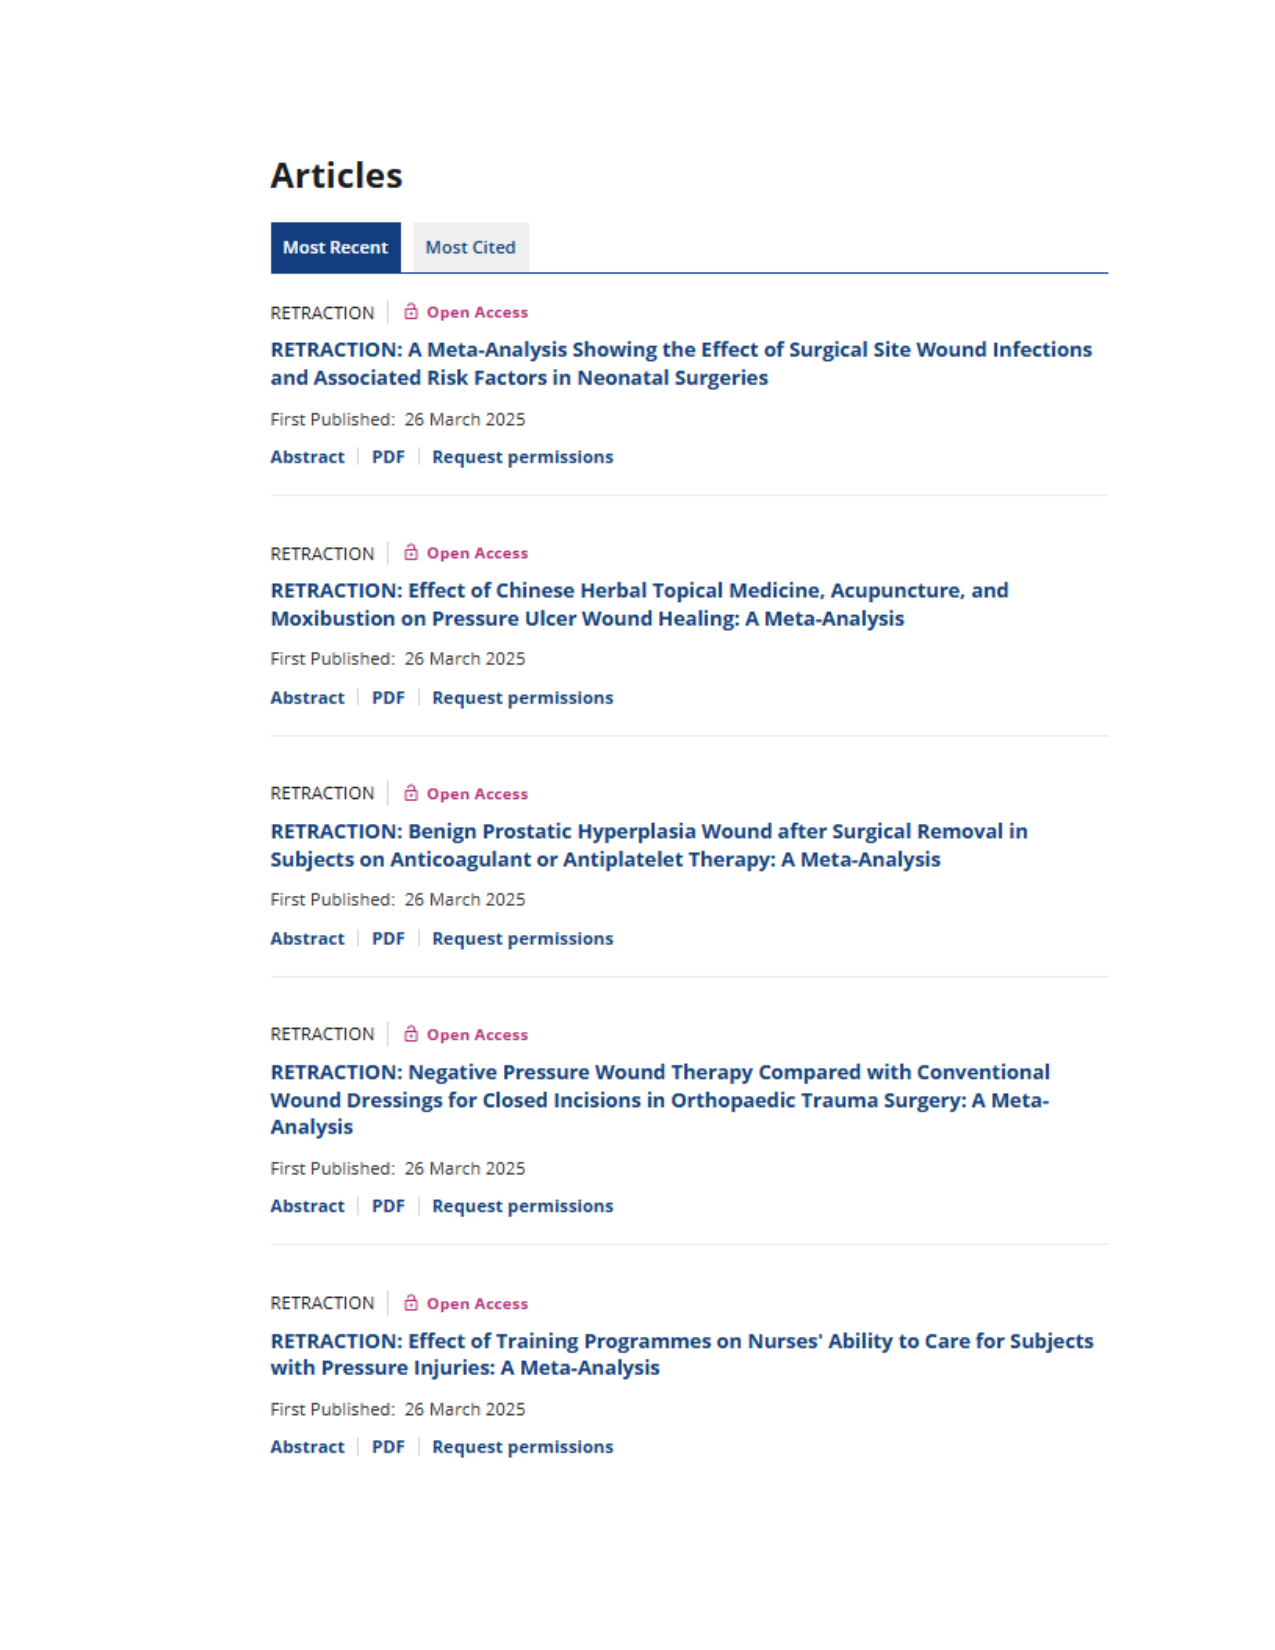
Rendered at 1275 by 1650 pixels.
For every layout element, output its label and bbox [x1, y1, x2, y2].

picture [262, 150, 1118, 1472]
